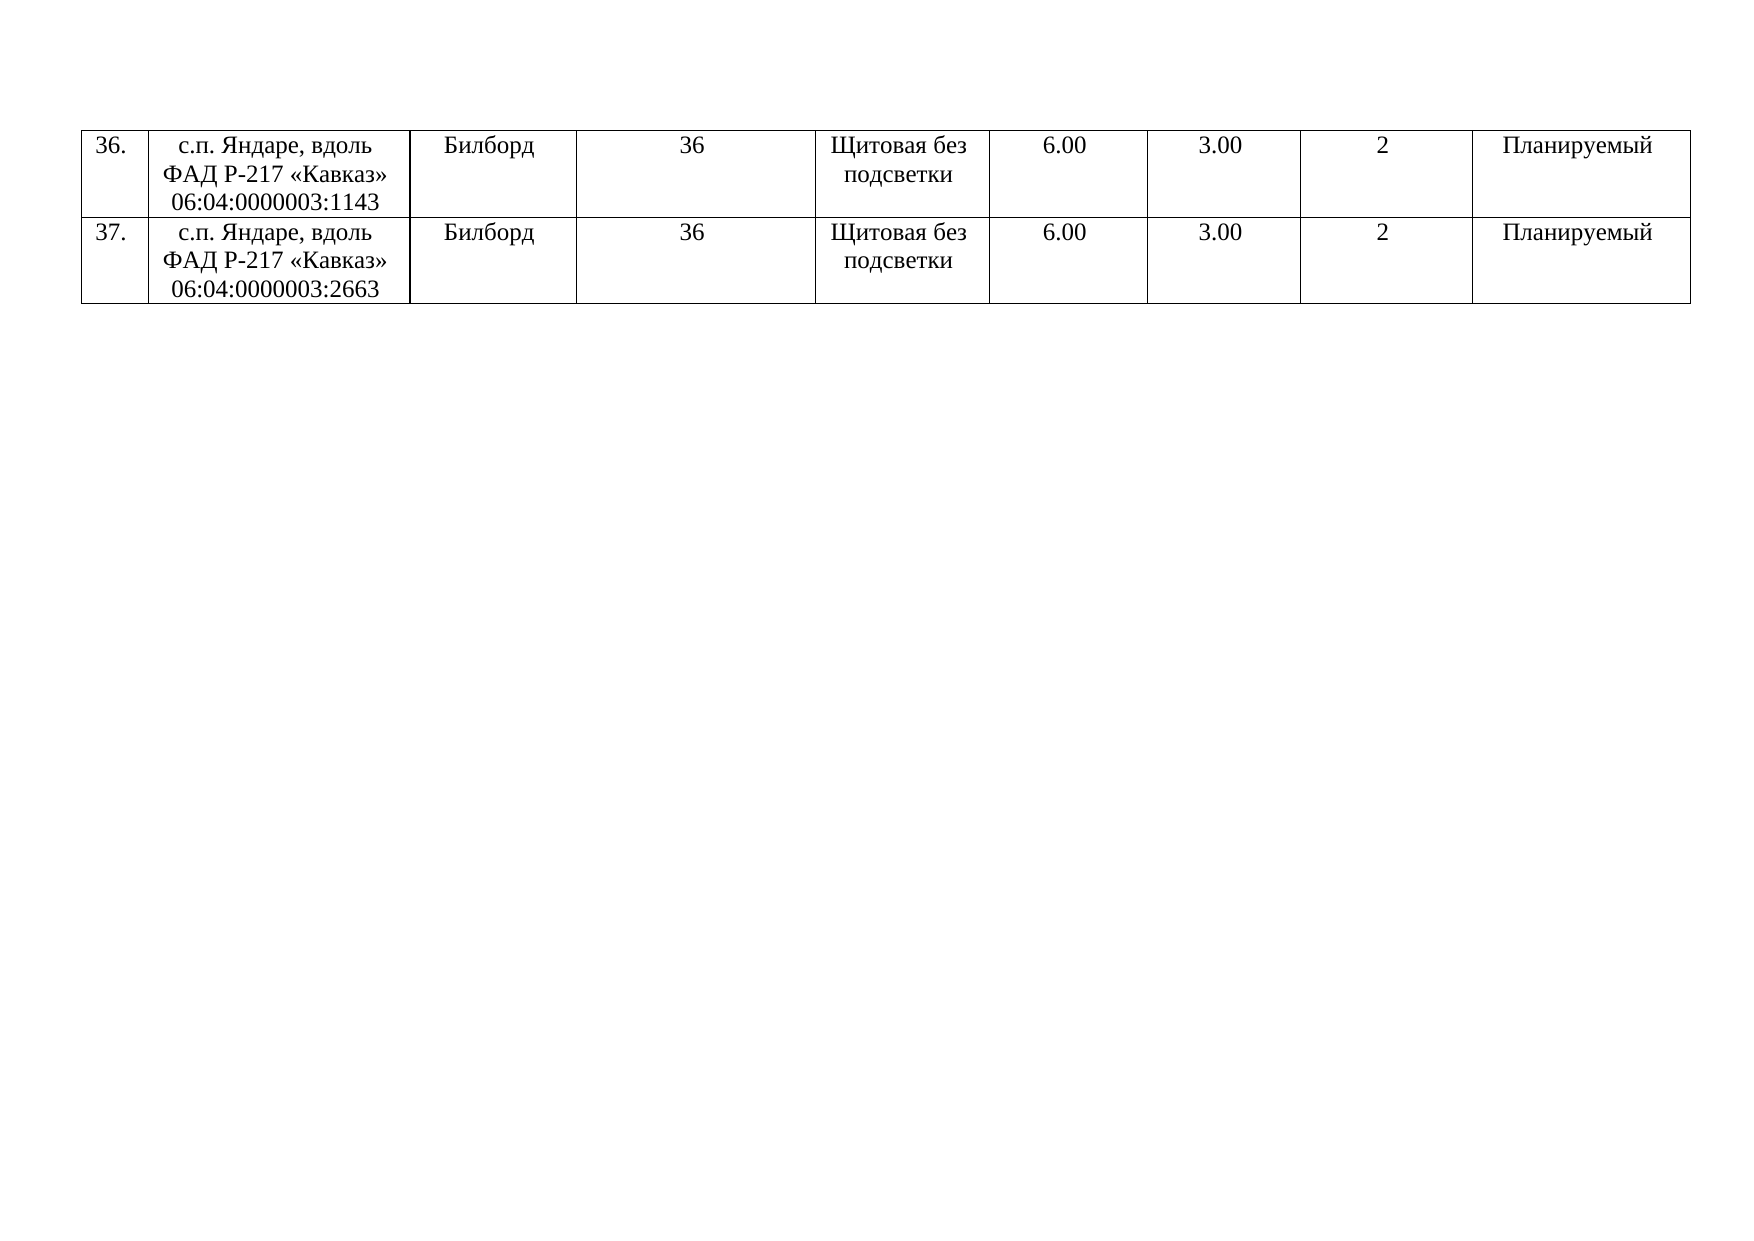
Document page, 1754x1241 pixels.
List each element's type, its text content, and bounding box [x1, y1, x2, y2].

table_cell Планируемый [1473, 131, 1690, 217]
table_cell 37. [82, 218, 148, 303]
table_cell 36. [82, 131, 148, 217]
table_cell 3.00 [1148, 218, 1300, 303]
table_cell 6.00 [990, 131, 1147, 217]
table_cell Планируемый [1473, 218, 1690, 303]
table_cell 6.00 [990, 218, 1147, 303]
table_cell Щитовая без подсветки [816, 218, 989, 303]
table_cell 2 [1301, 218, 1472, 303]
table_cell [816, 131, 989, 217]
table_cell 2 [1301, 131, 1472, 217]
table_cell с.п. Яндаре, вдоль ФАД Р-217 «Кавказ» 06:04:0000003:2663 [149, 218, 409, 303]
table_cell с.п. Яндаре, вдоль ФАД Р-217 «Кавказ» 06:04:0000003:1143 [149, 131, 409, 217]
table_cell 36 [577, 131, 815, 217]
table_cell 36 [577, 218, 815, 303]
table_cell 3.00 [1148, 131, 1300, 217]
table_cell Билборд [411, 218, 576, 303]
table_cell Билборд [411, 131, 576, 217]
